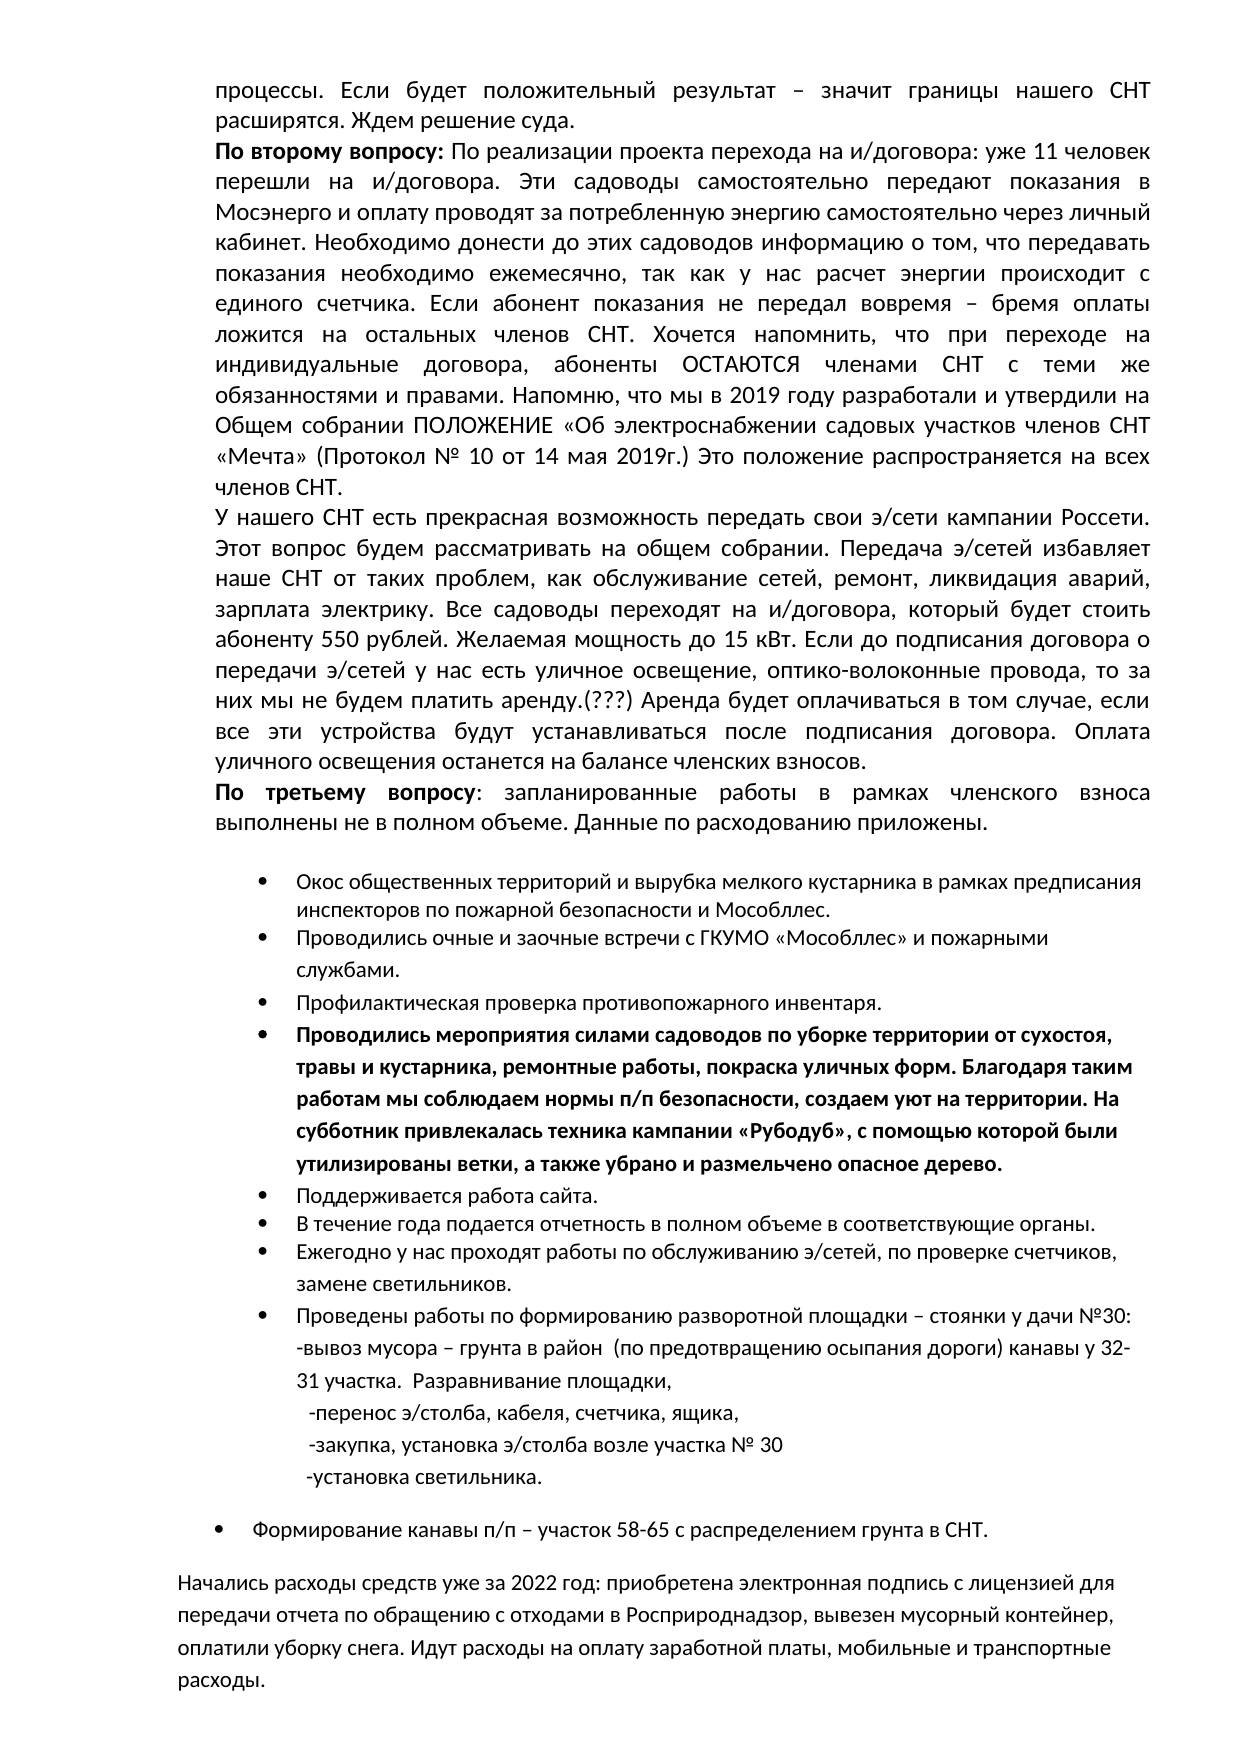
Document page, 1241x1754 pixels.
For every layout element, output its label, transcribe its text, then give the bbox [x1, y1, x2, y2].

list Окос общественных территорий и вырубка мелкого кустарника в рамках предписания инспекторов по пожарной безопасности и Мособллес. [258, 867, 1152, 923]
text Начались расходы средств уже за 2022 год: приобретена электронная подпись с лицензией для передачи отчета по обращению с отходами в Росприроднадзор, вывезен мусорный контейнер, оплатили уборку снега. Идут расходы на оплату заработной платы, мобильные и транспортные расходы. [177, 1568, 1152, 1693]
list Профилактическая проверка противопожарного инвентаря. [258, 988, 1152, 1016]
list Формирование канавы п/п – участок 58-65 с распределением грунта в СНТ. [215, 1515, 1152, 1543]
text -вывоз мусора – грунта в район (по предотвращению осыпания дороги) канавы у 32-31 участка. Разравнивание площадки, [296, 1333, 1152, 1394]
text -перенос э/столба, кабеля, счетчика, ящика, [177, 1398, 1152, 1426]
text У нашего СНТ есть прекрасная возможность передать свои э/сети кампании Россети. Этот вопрос будем рассматривать на общем собрании. Передача э/сетей избавляет наше СНТ от таких проблем, как обслуживание сетей, ремонт, ликвидация аварий, зарплата электрику. Все садоводы переходят на и/договора, который будет стоить абоненту 550 рублей. Желаемая мощность до 15 кВт. Если до подписания договора о передачи э/сетей у нас есть уличное освещение, оптико-волоконные провода, то за них мы не будем платить аренду.(???) Аренда будет оплачиваться в том случае, если все эти устройства будут устанавливаться после подписания договора. Оплата уличного освещения останется на балансе членских взносов. [215, 501, 1152, 776]
text -установка светильника. [177, 1462, 1152, 1490]
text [215, 74, 1152, 135]
list Ежегодно у нас проходят работы по обслуживанию э/сетей, по проверке счетчиков, замене светильников. [258, 1237, 1152, 1297]
list Поддерживается работа сайта. [258, 1181, 1152, 1209]
text -закупка, установка э/столба возле участка № 30 [177, 1430, 1152, 1458]
text По второму вопросу: По реализации проекта перехода на и/договора: уже 11 человек перешли на и/договора. Эти садоводы самостоятельно передают показания в Мосэнерго и оплату проводят за потребленную энергию самостоятельно через личный кабинет. Необходимо донести до этих садоводов информацию о том, что передавать показания необходимо ежемесячно, так как у нас расчет энергии происходит с единого счетчика. Если абонент показания не передал вовремя – бремя оплаты ложится на остальных членов СНТ. Хочется напомнить, что при переходе на индивидуальные договора, абоненты ОСТАЮТСЯ членами СНТ с теми же обязанностями и правами. Напомню, что мы в 2019 году разработали и утвердили на Общем собрании ПОЛОЖЕНИЕ «Об электроснабжении садовых участков членов СНТ «Мечта» (Протокол № 10 от 14 мая 2019г.) Это положение распространяется на всех членов СНТ. [215, 135, 1152, 501]
list Проводились мероприятия силами садоводов по уборке территории от сухостоя, травы и кустарника, ремонтные работы, покраска уличных форм. Благодаря таким работам мы соблюдаем нормы п/п безопасности, создаем уют на территории. На субботник привлекалась техника кампании «Рубодуб», с помощью которой были утилизированы ветки, а также убрано и размельчено опасное дерево. [258, 1020, 1152, 1177]
text По третьему вопросу: запланированные работы в рамках членского взноса выполнены не в полном объеме. Данные по расходованию приложены. [215, 776, 1152, 837]
list Проводились очные и заочные встречи с ГКУМО «Мособллес» и пожарными службами. [258, 923, 1152, 984]
list В течение года подается отчетность в полном объеме в соответствующие органы. [258, 1209, 1152, 1237]
list Проведены работы по формированию разворотной площадки – стоянки у дачи №30: [258, 1301, 1152, 1329]
